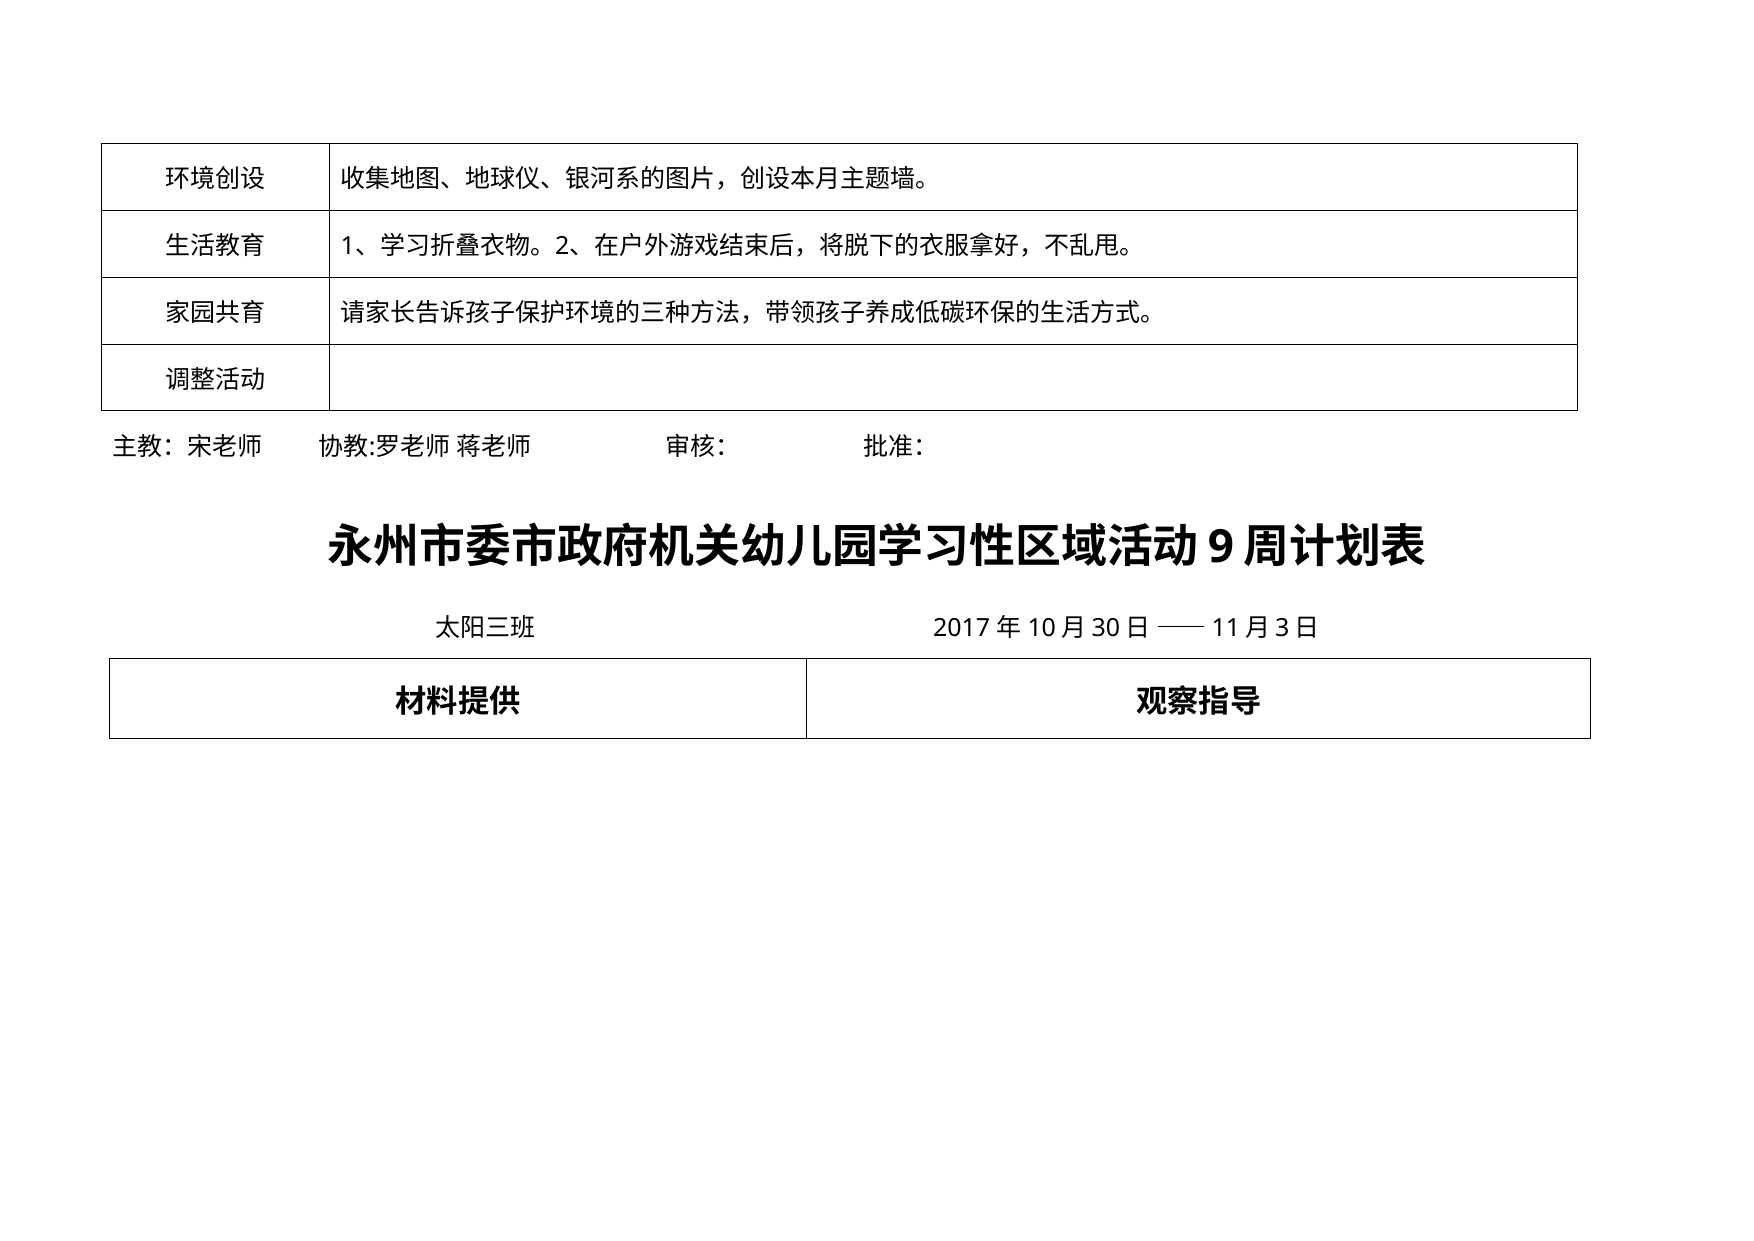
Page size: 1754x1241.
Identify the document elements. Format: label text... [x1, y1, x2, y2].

table_cell 调整活动 [102, 345, 329, 410]
table_cell 收集地图、地球仪、银河系的图片，创设本月主题墙。 [330, 144, 1577, 210]
table_cell 生活教育 [102, 211, 329, 277]
text 永州市委市政府机关幼儿园学习性区域活动9周计划表 [112, 494, 1641, 592]
table_cell 请家长告诉孩子保护环境的三种方法，带领孩子养成低碳环保的生活方式。 [330, 278, 1577, 343]
text 主教：宋老师 协教:罗老师 蒋老师 审核： 批准： [112, 411, 1641, 477]
table_cell 1、学习折叠衣物。2、在户外游戏结束后，将脱下的衣服拿好，不乱甩。 [330, 211, 1577, 277]
text 太阳三班 2017 年 10月 30日 —— 11月3日 [112, 592, 1641, 658]
table_cell 环境创设 [102, 144, 329, 210]
table_header 观察指导 [807, 659, 1590, 737]
table_cell [330, 345, 1577, 410]
table_header 材料提供 [110, 659, 806, 737]
table_cell 家园共育 [102, 278, 329, 343]
